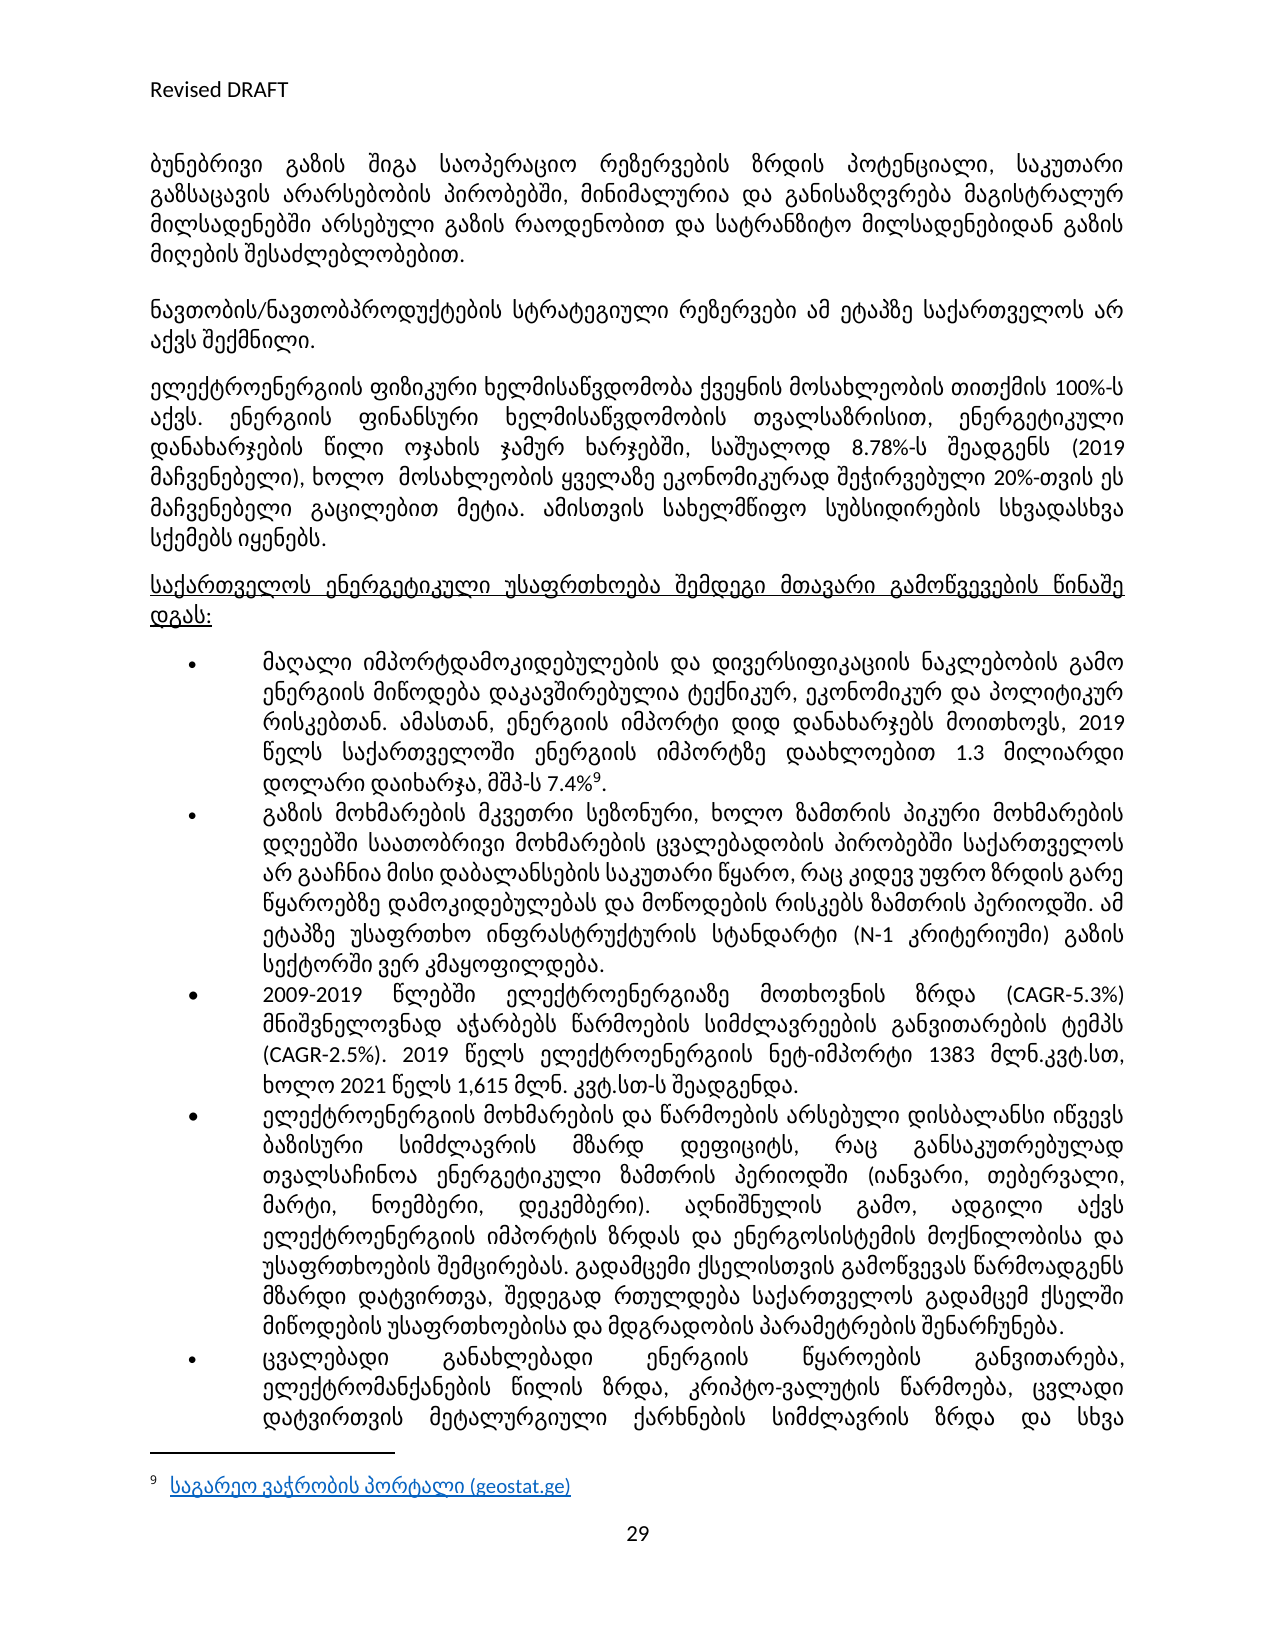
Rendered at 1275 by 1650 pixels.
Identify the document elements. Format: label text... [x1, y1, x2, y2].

text ნავთობის/ნავთობპროდუქტების სტრატეგიული რეზერვები ამ ეტაპზე საქართველოს არ აქვს შექმნილი. [150, 296, 1125, 354]
text ბუნებრივი გაზის შიგა საოპერაციო რეზერვების ზრდის პოტენციალი, საკუთარი გაზსაცავის არარსებობის პირობებში, მინიმალურია და განისაზღვრება მაგისტრალურ მილსადენებში არსებული გაზის რაოდენობით და სატრანზიტო მილსადენებიდან გაზის მიღების შესაძლებლობებით. [150, 150, 1125, 269]
list ელექტროენერგიის მოხმარების და წარმოების არსებული დისბალანსი იწვევს ბაზისური სიმძლავრის მზარდ დეფიციტს, რაც განსაკუთრებულად თვალსაჩინოა ენერგეტიკული ზამთრის პერიოდში (იანვარი, თებერვალი, მარტი, ნოემბერი, დეკემბერი). აღნიშნულის გამო, ადგილი აქვს ელექტროენერგიის იმპორტის ზრდას და ენერგოსისტემის მოქნილობისა და უსაფრთხოების შემცირებას. გადამცემი ქსელისთვის გამოწვევას წარმოადგენს მზარდი დატვირთვა, შედეგად რთულდება საქართველოს გადამცემ ქსელში მიწოდების უსაფრთხოებისა და მდგრადობის პარამეტრების შენარჩუნება. [187, 1101, 1125, 1341]
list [187, 1343, 1125, 1431]
list 2009-2019 წლებში ელექტროენერგიაზე მოთხოვნის ზრდა (CAGR-5.3%) მნიშვნელოვნად აჭარბებს წარმოების სიმძლავრეების განვითარების ტემპს (CAGR-2.5%). 2019 წელს ელექტროენერგიის ნეტ-იმპორტი 1383 მლნ.კვტ.სთ, ხოლო 2021 წელს 1,615 მლნ. კვტ.სთ-ს შეადგენდა. [187, 980, 1125, 1099]
list გაზის მოხმარების მკვეთრი სეზონური, ხოლო ზამთრის პიკური მოხმარების დღეებში საათობრივი მოხმარების ცვალებადობის პირობებში საქართველოს არ გააჩნია მისი დაბალანსების საკუთარი წყარო, რაც კიდევ უფრო ზრდის გარე წყაროებზე დამოკიდებულებას და მოწოდების რისკებს ზამთრის პერიოდში. ამ ეტაპზე უსაფრთხო ინფრასტრუქტურის სტანდარტი (N-1 კრიტერიუმი) გაზის სექტორში ვერ კმაყოფილდება. [187, 799, 1125, 978]
text საქართველოს ენერგეტიკული უსაფრთხოება შემდეგი მთავარი გამოწვევების წინაშე დგას: [150, 596, 1125, 629]
text ელექტროენერგიის ფიზიკური ხელმისაწვდომობა ქვეყნის მოსახლეობის თითქმის 100%-ს აქვს. ენერგიის ფინანსური ხელმისაწვდომობის თვალსაზრისით, ენერგეტიკული დანახარჯების წილი ოჯახის ჯამურ ხარჯებში, საშუალოდ 8.78%-ს შეადგენს (2019 მაჩვენებელი), ხოლო მოსახლეობის ყველაზე ეკონომიკურად შეჭირვებული 20%-თვის ეს მაჩვენებელი გაცილებით მეტია. ამისთვის სახელმწიფო სუბსიდირების სხვადასხვა სქემებს იყენებს. [150, 373, 1125, 552]
text საქართველოს ენერგეტიკული უსაფრთხოება შემდეგი მთავარი გამოწვევების წინაშე დგას: [150, 571, 1125, 595]
list მაღალი იმპორტდამოკიდებულების და დივერსიფიკაციის ნაკლებობის გამო ენერგიის მიწოდება დაკავშირებულია ტექნიკურ, ეკონომიკურ და პოლიტიკურ რისკებთან. ამასთან, ენერგიის იმპორტი დიდ დანახარჯებს მოითხოვს, 2019 წელს საქართველოში ენერგიის იმპორტზე დაახლოებით 1.3 მილიარდი დოლარი დაიხარჯა, მშპ-ს 7.4%. [187, 648, 1125, 797]
